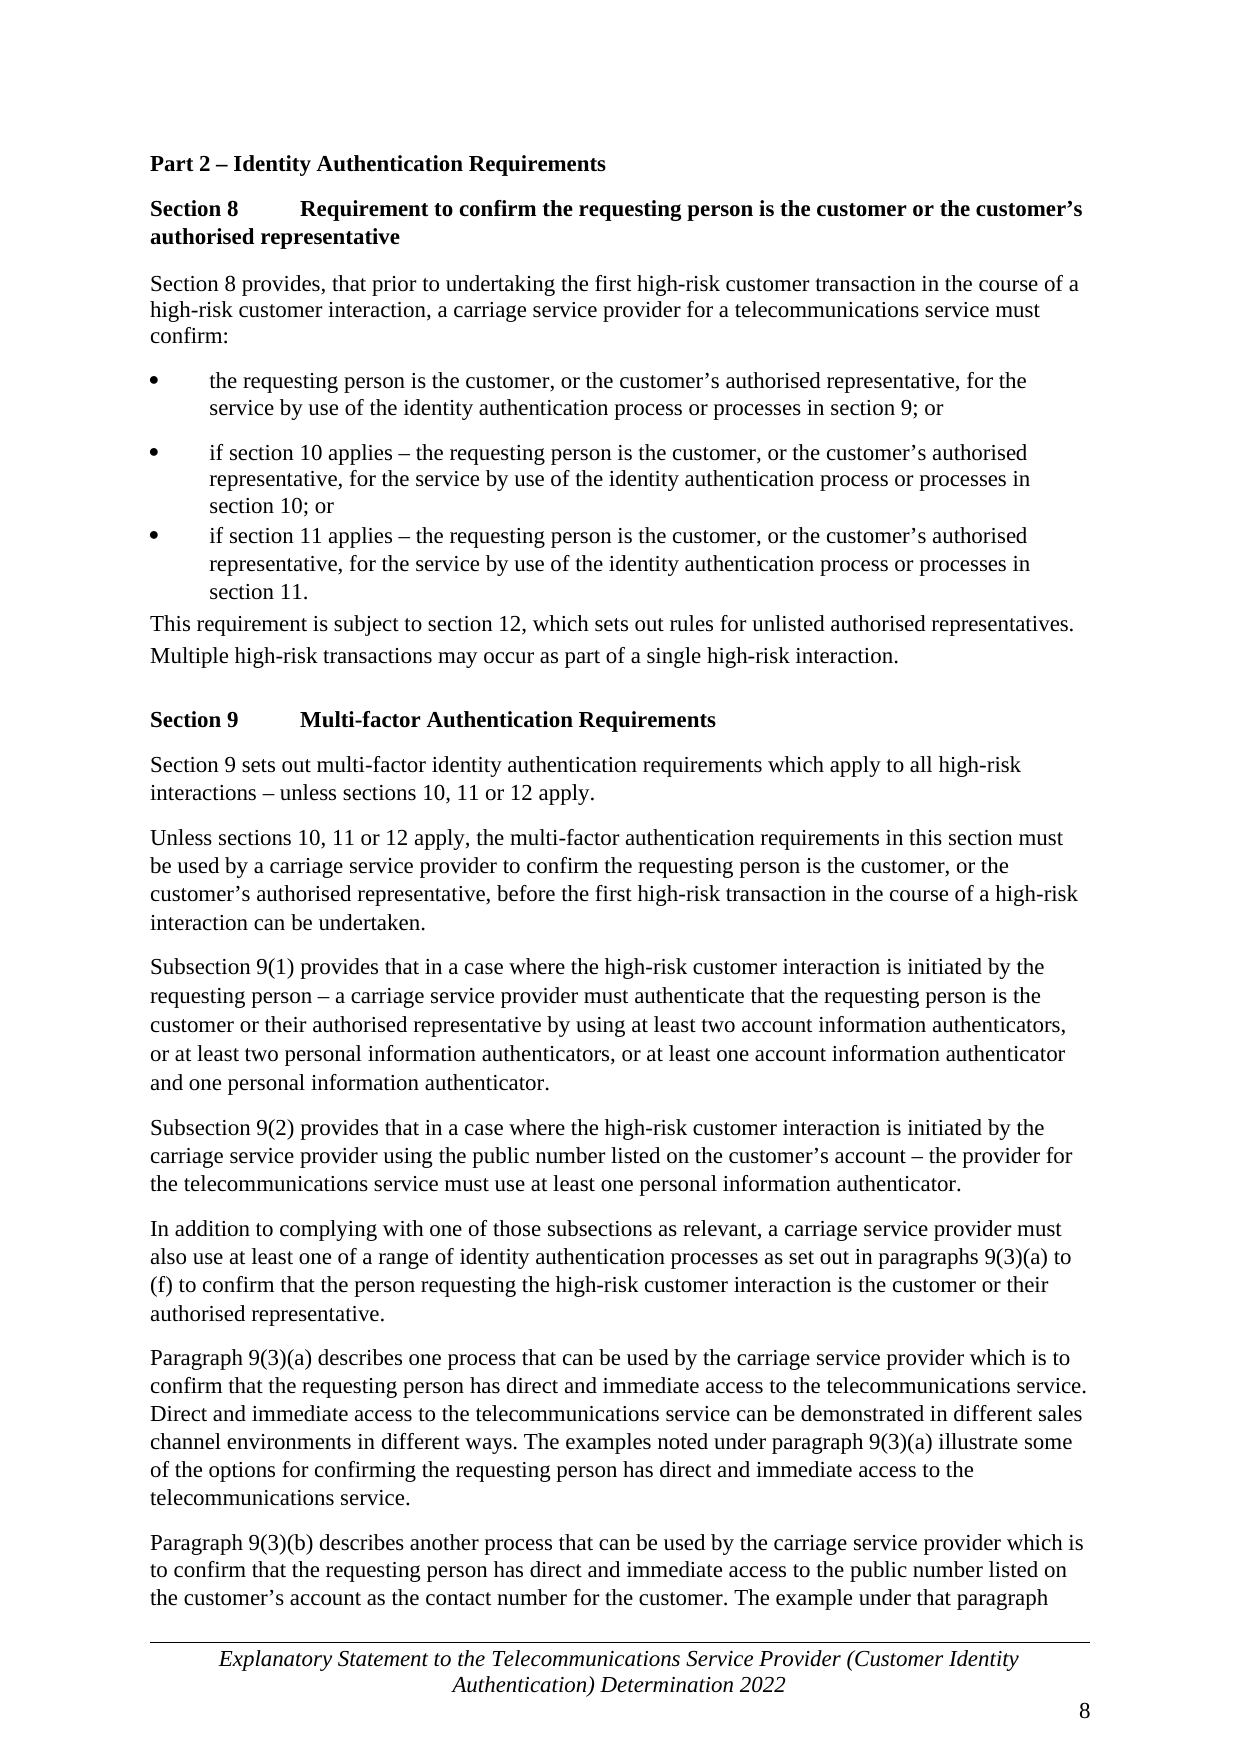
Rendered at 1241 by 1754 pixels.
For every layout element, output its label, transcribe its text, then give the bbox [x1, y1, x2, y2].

list if section 10 applies – the requesting person is the customer, or the customer’s authorised representative, for the service by use of the identity authentication process or processes in section 10; or [150, 439, 1090, 518]
text Section 8 Requirement to confirm the requesting person is the customer or the customer’s authorised representative [150, 195, 1090, 249]
list the requesting person is the customer, or the customer’s authorised representative, for the service by use of the identity authentication process or processes in section 9; or [150, 368, 1090, 420]
text Unless sections 10, 11 or 12 apply, the multi-factor authentication requirements in this section must be used by a carriage service provider to confirm the requesting person is the customer, or the customer’s authorised representative, before the first high-risk transaction in the course of a high-risk interaction can be undertaken. [150, 824, 1090, 935]
text Section 9 Multi-factor Authentication Requirements [150, 706, 1090, 733]
text Part 2 – Identity Authentication Requirements [150, 150, 1090, 176]
text Section 9 sets out multi-factor identity authentication requirements which apply to all high-risk interactions – unless sections 10, 11 or 12 apply. [150, 751, 1090, 806]
text Multiple high-risk transactions may occur as part of a single high-risk interaction. [150, 642, 1090, 669]
text Section 8 provides, that prior to undertaking the first high-risk customer transaction in the course of a high-risk customer interaction, a carriage service provider for a telecommunications service must confirm: [150, 270, 1090, 349]
list if section 11 applies – the requesting person is the customer, or the customer’s authorised representative, for the service by use of the identity authentication process or processes in section 11. [150, 522, 1090, 604]
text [150, 1528, 1090, 1611]
text In addition to complying with one of those subsections as relevant, a carriage service provider must also use at least one of a range of identity authentication processes as set out in paragraphs 9(3)(a) to (f) to confirm that the person requesting the high-risk customer interaction is the customer or their authorised representative. [150, 1215, 1090, 1326]
text Subsection 9(1) provides that in a case where the high-risk customer interaction is initiated by the requesting person – a carriage service provider must authenticate that the requesting person is the customer or their authorised representative by using at least two account information authenticators, or at least two personal information authenticators, or at least one account information authenticator and one personal information authenticator. [150, 953, 1090, 1096]
text Paragraph 9(3)(a) describes one process that can be used by the carriage service provider which is to confirm that the requesting person has direct and immediate access to the telecommunications service. Direct and immediate access to the telecommunications service can be demonstrated in different sales channel environments in different ways. The examples noted under paragraph 9(3)(a) illustrate some of the options for confirming the requesting person has direct and immediate access to the telecommunications service. [150, 1344, 1090, 1510]
text Subsection 9(2) provides that in a case where the high-risk customer interaction is initiated by the carriage service provider using the public number listed on the customer’s account – the provider for the telecommunications service must use at least one personal information authenticator. [150, 1114, 1090, 1197]
text This requirement is subject to section 12, which sets out rules for unlisted authorised representatives. [150, 610, 1090, 637]
